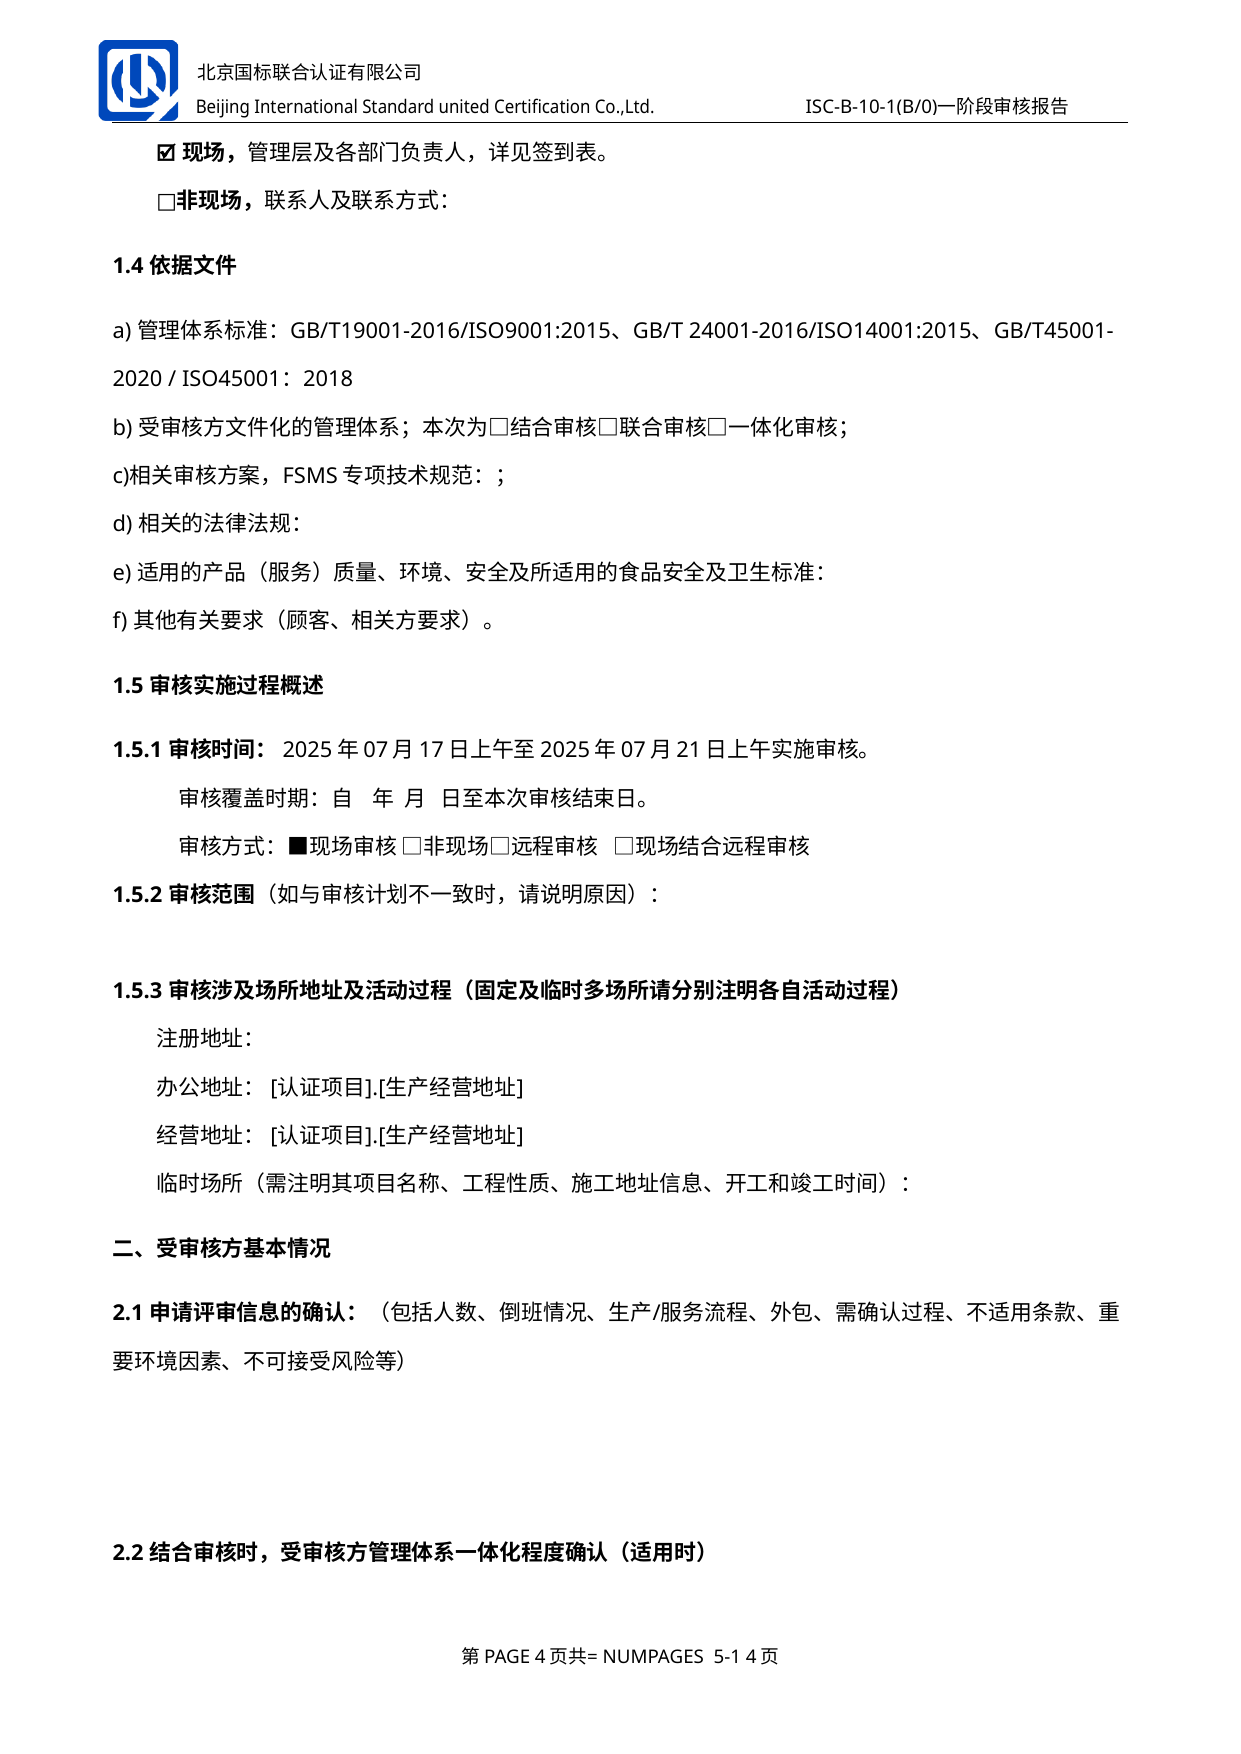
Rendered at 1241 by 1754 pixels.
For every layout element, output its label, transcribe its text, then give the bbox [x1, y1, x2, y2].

text 审核覆盖时期：自 年 月 日至本次审核结束日。 [112, 780, 1128, 813]
text 1.5.3 审核涉及场所地址及活动过程（固定及临时多场所请分别注明各自活动过程） [112, 973, 1128, 1005]
text 办公地址： [认证项目].[生产经营地址] [112, 1069, 1128, 1102]
text 2.1 申请评审信息的确认：（包括人数、倒班情况、生产/服务流程、外包、需确认过程、不适用条款、重要环境因素、不可接受风险等） [112, 1295, 1128, 1376]
text 1.5.1 审核时间： 2025年07月17日上午至2025年07月21日上午实施审核。 [112, 732, 1128, 764]
text 二、受审核方基本情况 [112, 1231, 1128, 1263]
text c)相关审核方案，FSMS专项技术规范：； [112, 458, 1128, 490]
text 1.5.2 审核范围（如与审核计划不一致时，请说明原因）： [112, 877, 1128, 909]
picture [98, 40, 179, 121]
text 现场，管理层及各部门负责人，详见签到表。 [112, 135, 1128, 167]
text 经营地址： [认证项目].[生产经营地址] [112, 1118, 1128, 1150]
text 1.4 依据文件 [112, 248, 1128, 280]
text 注册地址： [112, 1021, 1128, 1053]
text 审核方式：■现场审核 □非现场□远程审核 □现场结合远程审核 [112, 828, 1128, 861]
text e) 适用的产品（服务）质量、环境、安全及所适用的食品安全及卫生标准： [112, 554, 1128, 587]
text d) 相关的法律法规： [112, 506, 1128, 538]
text 2.2 结合审核时，受审核方管理体系一体化程度确认（适用时） [112, 1534, 1128, 1567]
text f) 其他有关要求（顾客、相关方要求）。 [112, 603, 1128, 635]
text 临时场所（需注明其项目名称、工程性质、施工地址信息、开工和竣工时间）： [112, 1166, 1128, 1198]
text □非现场，联系人及联系方式： [112, 183, 1128, 216]
text a) 管理体系标准：GB/T19001-2016/ISO9001:2015、GB/T 24001-2016/ISO14001:2015、GB/T45001-2020 / ISO45001：2018 [112, 312, 1128, 393]
text b) 受审核方文件化的管理体系；本次为□结合审核□联合审核□一体化审核； [112, 409, 1128, 442]
text 1.5 审核实施过程概述 [112, 667, 1128, 700]
